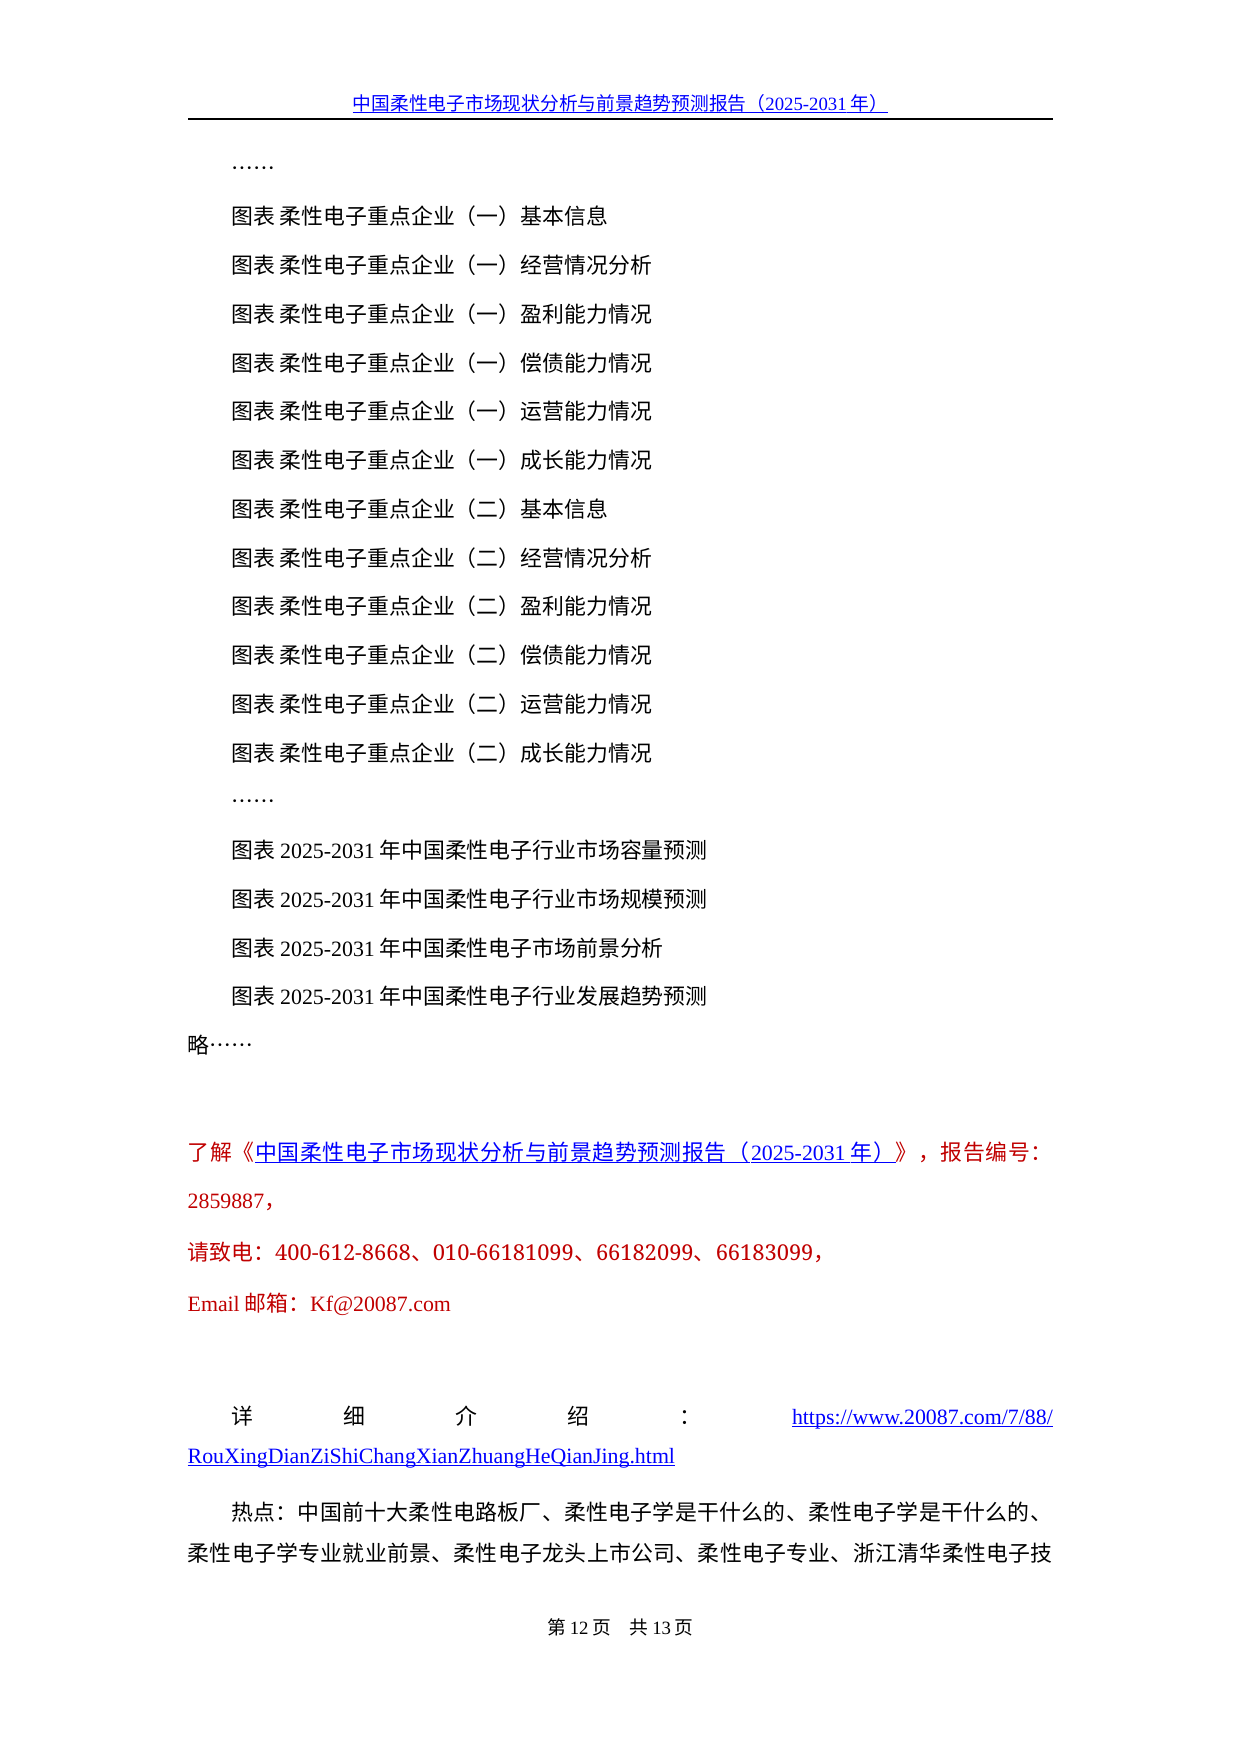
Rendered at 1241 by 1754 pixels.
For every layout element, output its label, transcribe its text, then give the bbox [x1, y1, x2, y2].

text 详细介绍：https://www.20087.com/7/88/RouXingDianZiShiChangXianZhuangHeQianJing.html [187, 1399, 1053, 1472]
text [187, 1494, 1053, 1568]
text Email邮箱：Kf@20087.com [187, 1286, 1053, 1318]
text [187, 150, 1053, 1060]
text 了解《中国柔性电子市场现状分析与前景趋势预测报告（2025-2031年）》，报告编号：2859887， [187, 1134, 1053, 1215]
text 请致电：400-612-8668、010-66181099、66182099、66183099， [187, 1234, 1053, 1267]
